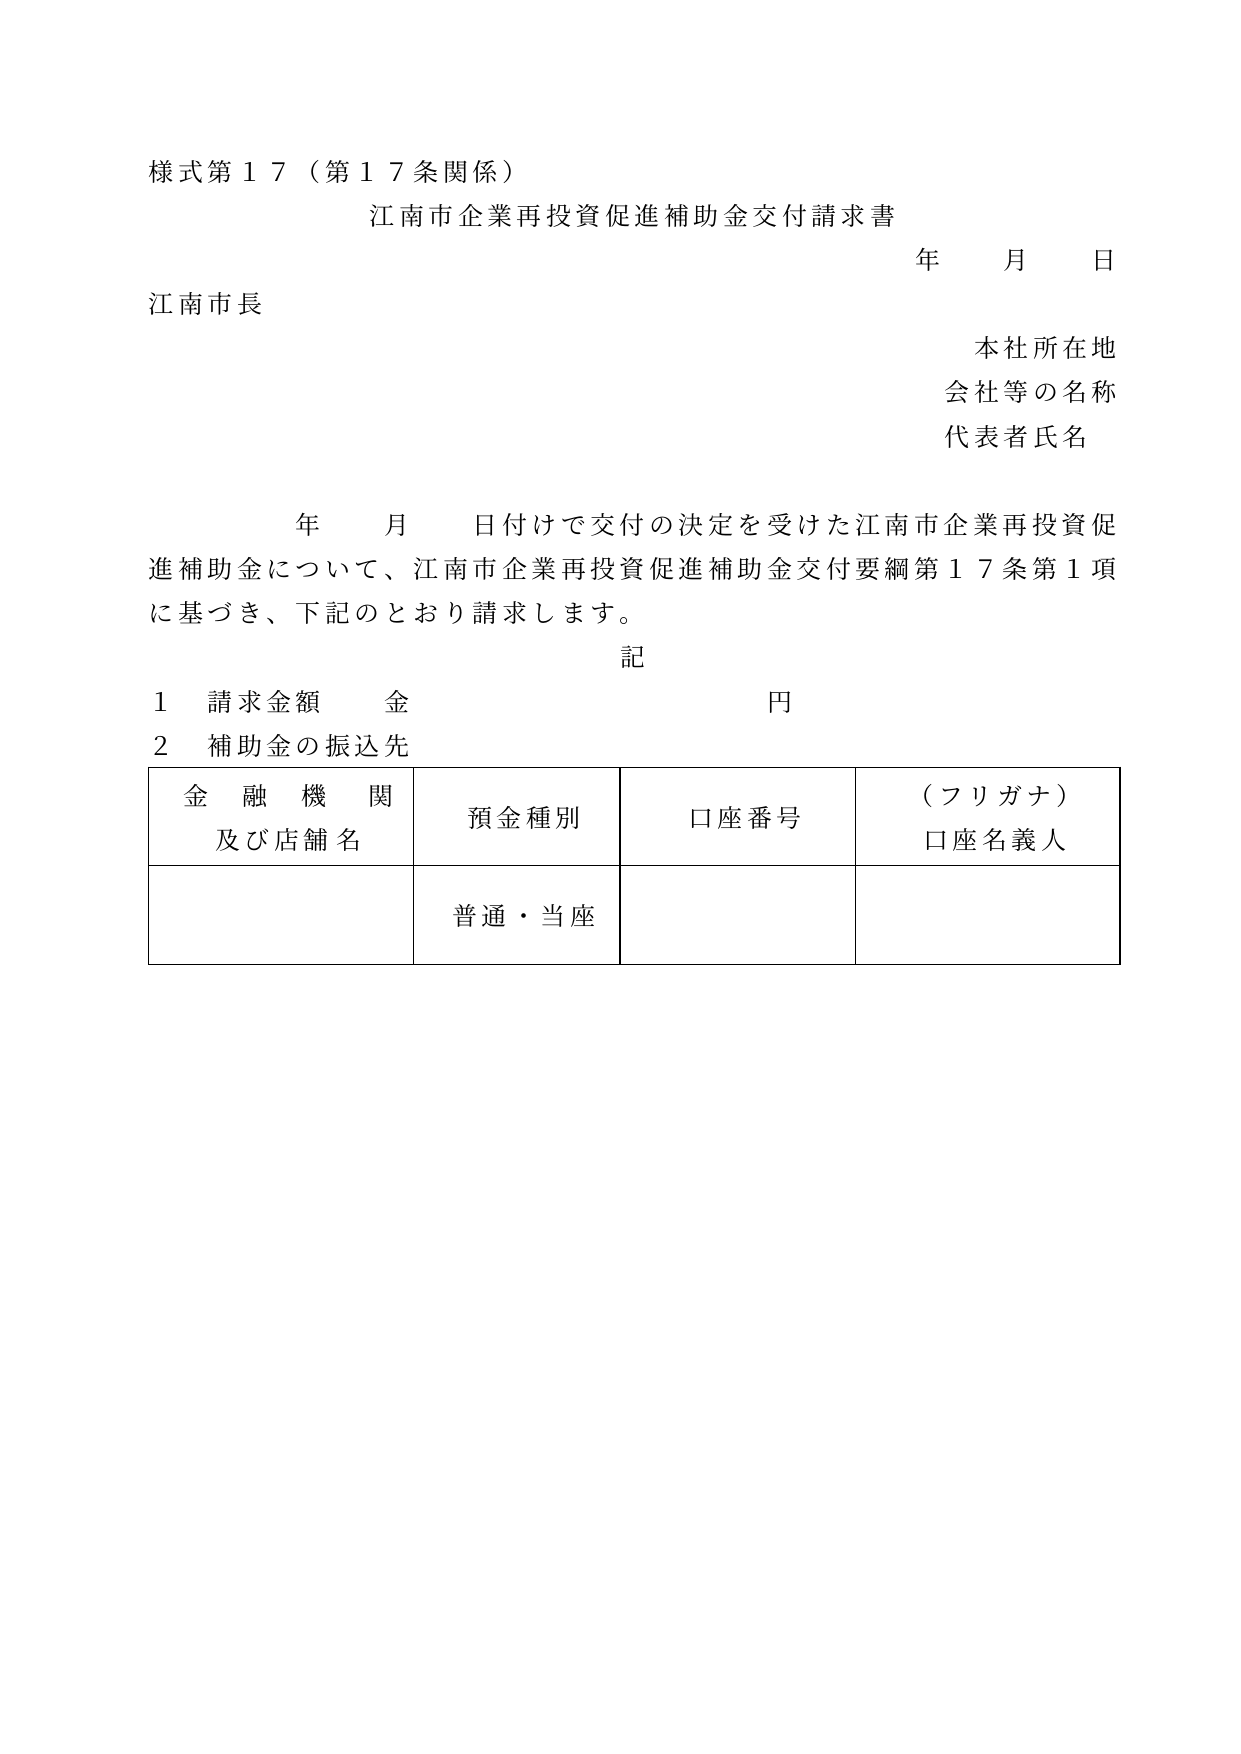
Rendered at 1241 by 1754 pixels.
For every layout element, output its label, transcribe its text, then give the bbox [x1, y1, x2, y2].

table_header （フリガナ） 口座名義人 [856, 768, 1119, 865]
text 江南市企業再投資促進補助金交付請求書 [148, 192, 1121, 237]
text １ 請求金額 金 円 [148, 678, 1121, 722]
text 記 [148, 634, 1121, 678]
text 本社所在地 [148, 325, 1121, 369]
table_cell 普通・当座 [414, 866, 619, 963]
table_cell [149, 866, 413, 963]
text 様式第１７（第１７条関係） [148, 148, 1121, 192]
text 代表者氏名 [148, 413, 1092, 457]
text 会社等の名称 [148, 369, 1121, 413]
text 年 月 日 [148, 237, 1121, 281]
text 江南市長 [148, 281, 1121, 325]
table_cell [856, 866, 1119, 963]
text 年 月 日付けで交付の決定を受けた江南市企業再投資促進補助金について、江南市企業再投資促進補助金交付要綱第１７条第１項に基づき、下記のとおり請求します。 [148, 502, 1121, 634]
table_cell [621, 866, 855, 963]
table_header 口座番号 [621, 768, 855, 865]
table_header 金融機関 及び店舗名 [149, 768, 413, 865]
table_header 預金種別 [414, 768, 619, 865]
text ２ 補助金の振込先 [148, 722, 1121, 767]
